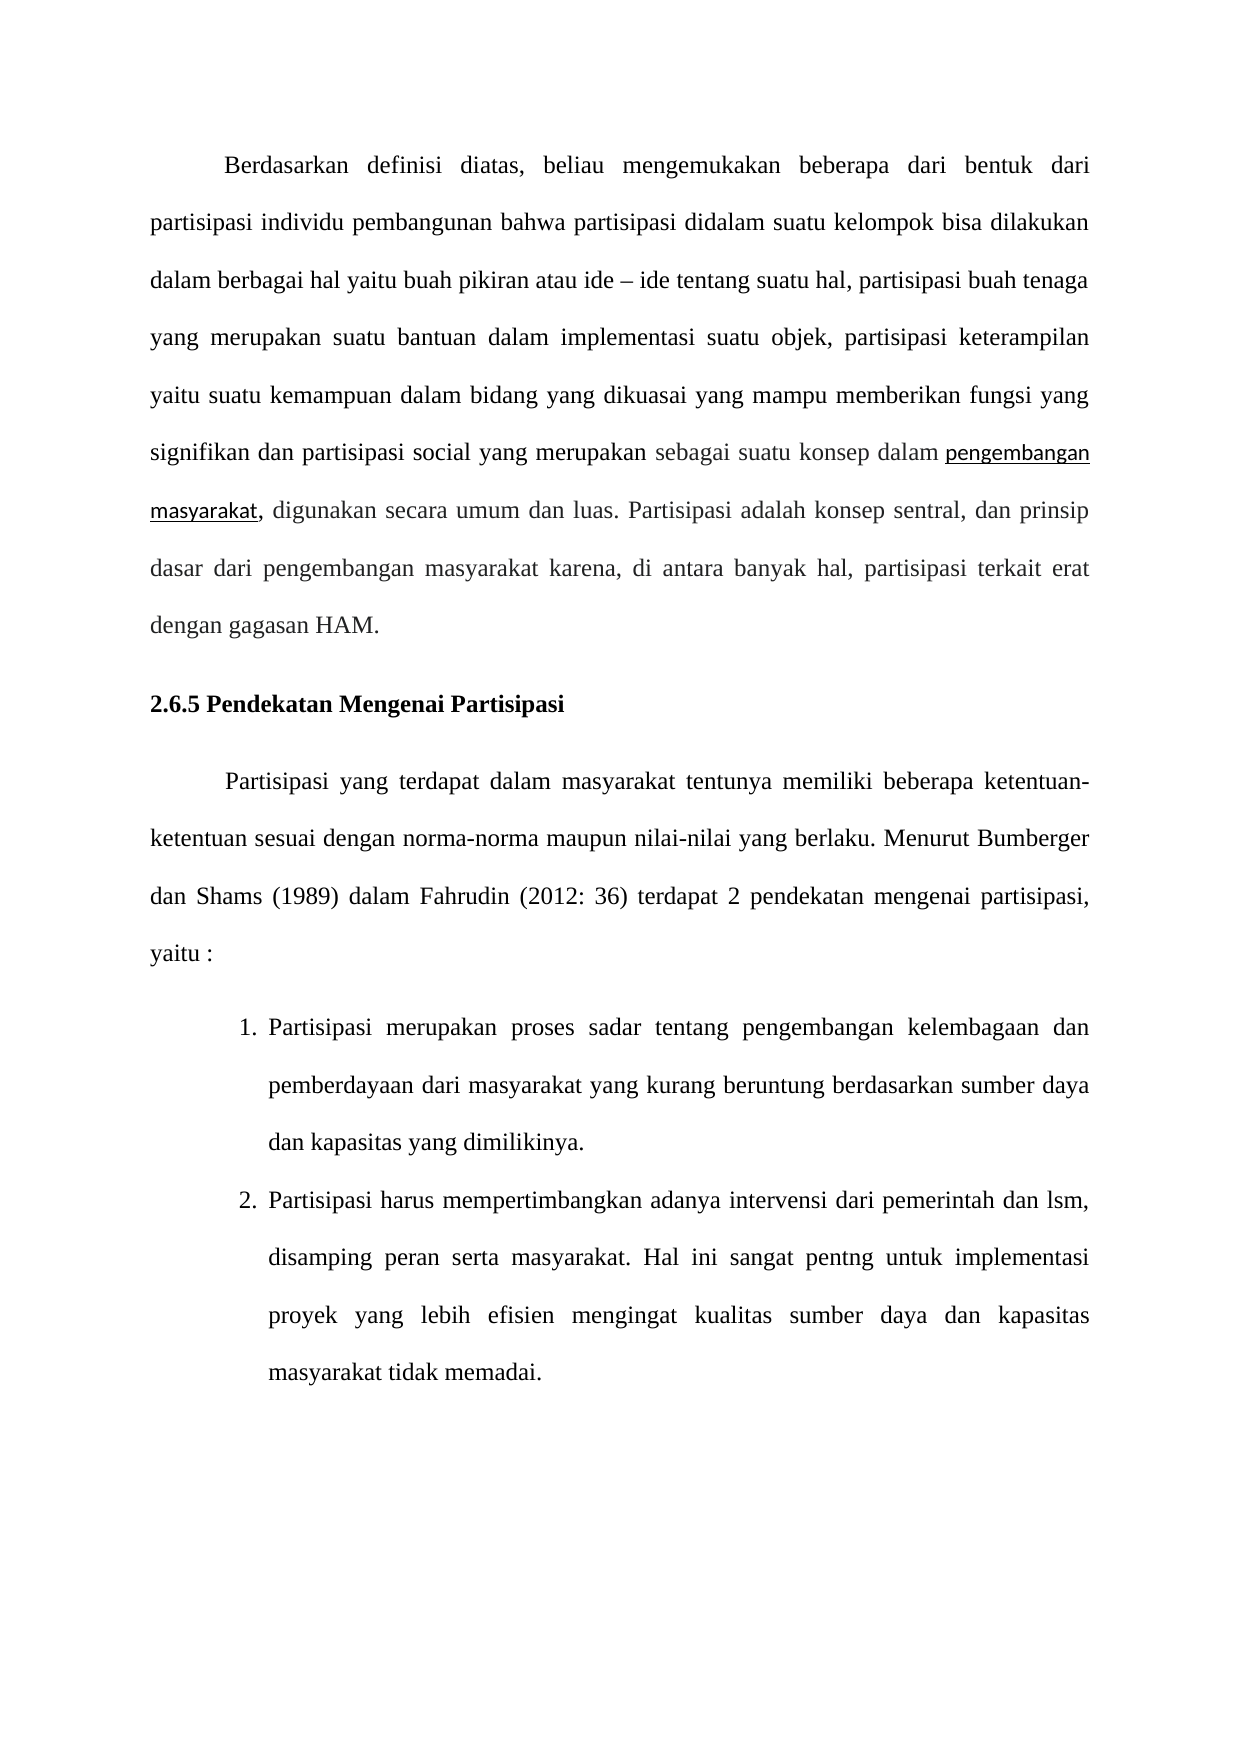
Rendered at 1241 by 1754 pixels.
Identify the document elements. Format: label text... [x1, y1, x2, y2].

subtitle 2.6.5 Pendekatan Mengenai Partisipasi [150, 689, 1090, 718]
list Partisipasi harus mempertimbangkan adanya intervensi dari pemerintah dan lsm, disamping peran serta masyarakat. Hal ini sangat pentng untuk implementasi proyek yang lebih efisien mengingat kualitas sumber daya dan kapasitas masyarakat tidak memadai. [239, 1185, 1090, 1386]
text Partisipasi yang terdapat dalam masyarakat tentunya memiliki beberapa ketentuan-ketentuan sesuai dengan norma-norma maupun nilai-nilai yang berlaku. Menurut Bumberger dan Shams (1989) dalam Fahrudin (2012: 36) terdapat 2 pendekatan mengenai partisipasi, yaitu : [135, 766, 1090, 967]
text Berdasarkan definisi diatas, beliau mengemukakan beberapa dari bentuk dari partisipasi individu pembangunan bahwa partisipasi didalam suatu kelompok bisa dilakukan dalam berbagai hal yaitu buah pikiran atau ide – ide tentang suatu hal, partisipasi buah tenaga yang merupakan suatu bantuan dalam implementasi suatu objek, partisipasi keterampilan yaitu suatu kemampuan dalam bidang yang dikuasai yang mampu memberikan fungsi yang signifikan dan partisipasi social yang merupakan sebagai suatu konsep dalam pengembangan masyarakat, digunakan secara umum dan luas. Partisipasi adalah konsep sentral, dan prinsip dasar dari pengembangan masyarakat karena, di antara banyak hal, partisipasi terkait erat dengan gagasan HAM. [150, 582, 1090, 639]
list Partisipasi merupakan proses sadar tentang pengembangan kelembagaan dan pemberdayaan dari masyarakat yang kurang beruntung berdasarkan sumber daya dan kapasitas yang dimilikinya. [239, 1012, 1090, 1156]
text Berdasarkan definisi diatas, beliau mengemukakan beberapa dari bentuk dari partisipasi individu pembangunan bahwa partisipasi didalam suatu kelompok bisa dilakukan dalam berbagai hal yaitu buah pikiran atau ide – ide tentang suatu hal, partisipasi buah tenaga yang merupakan suatu bantuan dalam implementasi suatu objek, partisipasi keterampilan yaitu suatu kemampuan dalam bidang yang dikuasai yang mampu memberikan fungsi yang signifikan dan partisipasi social yang merupakan sebagai suatu konsep dalam pengembangan masyarakat, digunakan secara umum dan luas. Partisipasi adalah konsep sentral, dan prinsip dasar dari pengembangan masyarakat karena, di antara banyak hal, partisipasi terkait erat dengan gagasan HAM. [150, 150, 1090, 553]
